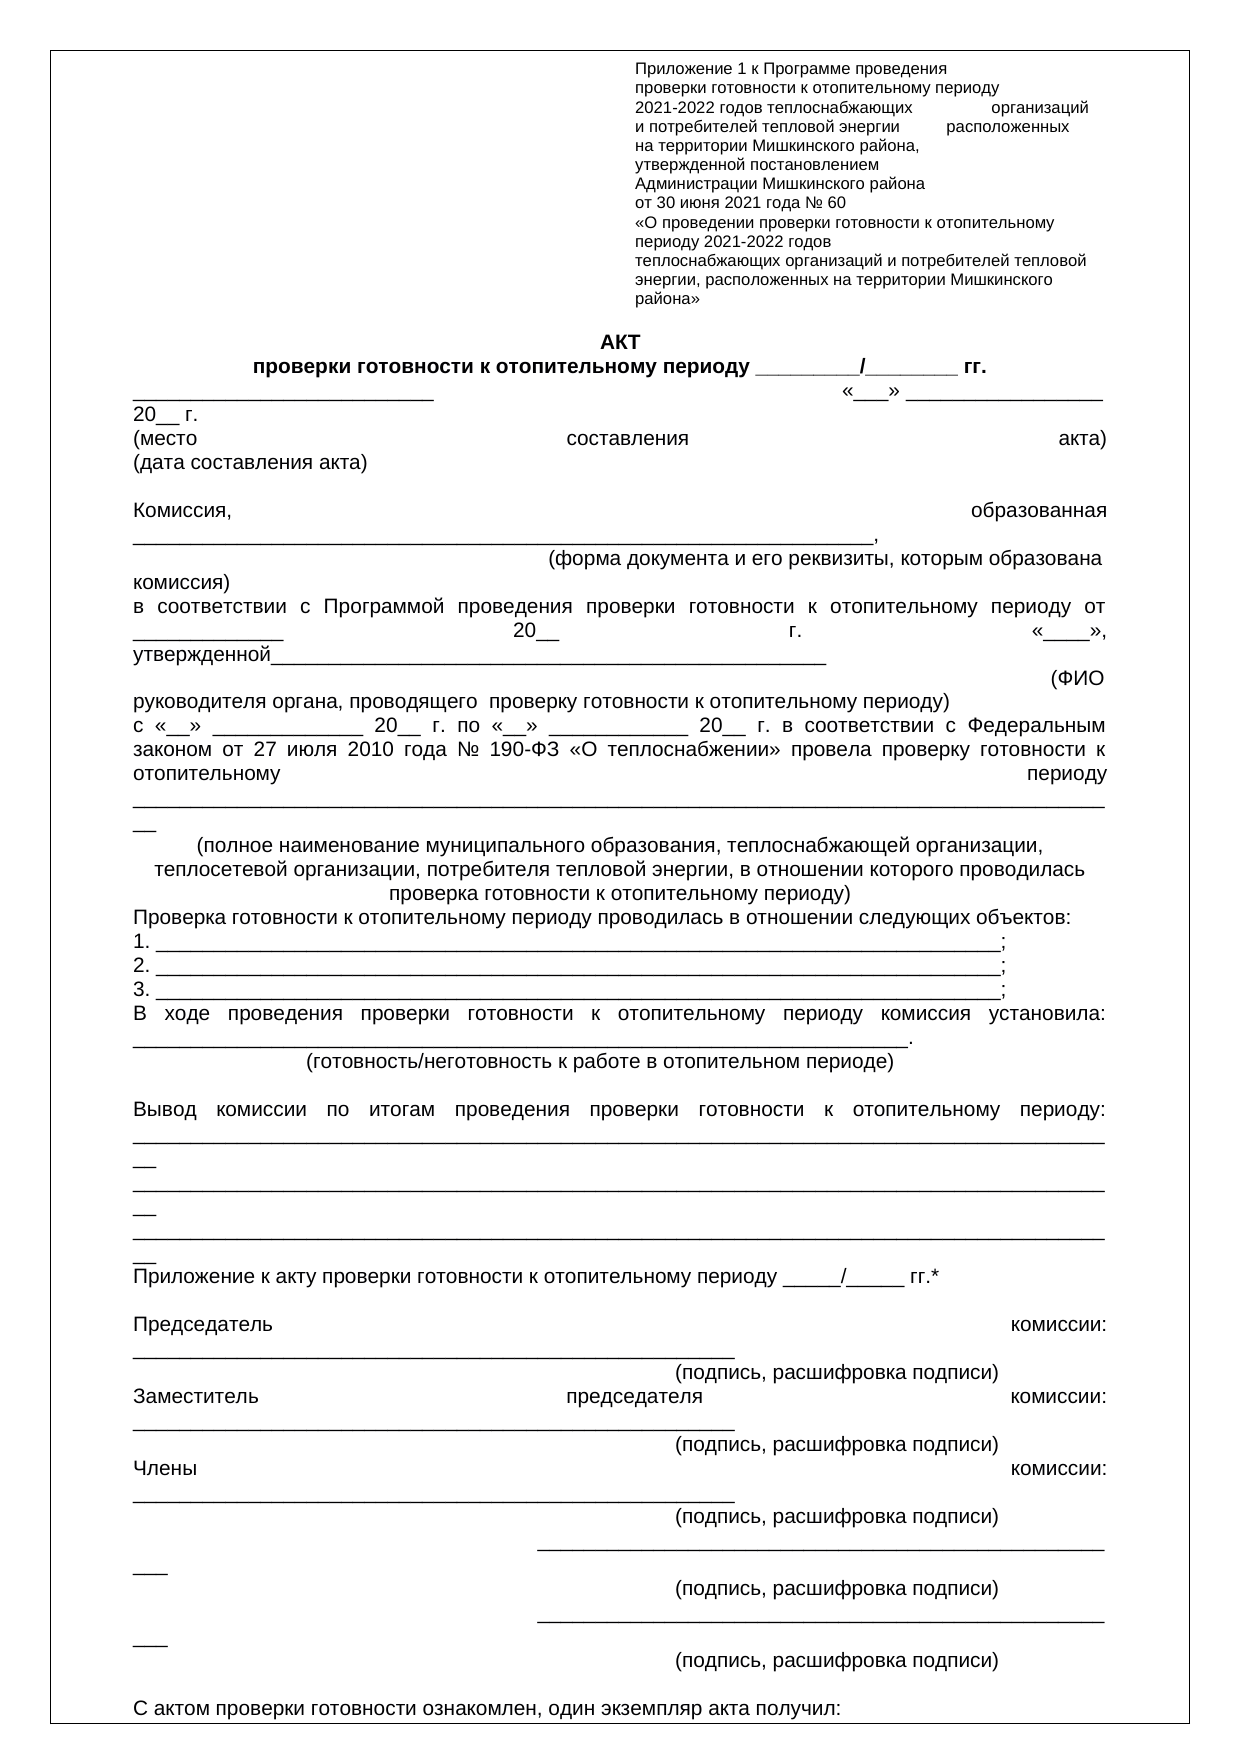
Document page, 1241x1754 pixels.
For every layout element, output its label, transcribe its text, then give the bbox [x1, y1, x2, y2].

text утвержденной постановлением [133, 155, 1107, 174]
text теплоснабжающих организаций и потребителей тепловой энергии, расположенных на территории Мишкинского района» [635, 251, 1107, 308]
text __________________________ «___» _________________ 20__ г. [133, 378, 1107, 426]
text ______________________________________________________________________________________ [133, 1216, 1107, 1264]
text (подпись, расшифровка подписи) [133, 1504, 1107, 1528]
text Комиссия, образованная ________________________________________________________________, [133, 498, 1107, 546]
text ____________________________________________________ [133, 1600, 1107, 1648]
text проверки готовности к отопительному периоду _________/________ гг. [133, 354, 1107, 378]
text 3. _________________________________________________________________________; [133, 977, 1107, 1001]
text С актом проверки готовности ознакомлен, один экземпляр акта получил: [133, 1696, 1107, 1719]
text Администрации Мишкинского района [133, 174, 1107, 193]
text проверки готовности к отопительному периоду [133, 78, 1107, 97]
text ____________________________________________________ [133, 1528, 1107, 1576]
text от 30 июня 2021 года № 60 [133, 193, 1107, 212]
text 2. _________________________________________________________________________; [133, 953, 1107, 977]
text 2021-2022 годов теплоснабжающих организаций [133, 97, 1107, 117]
text (подпись, расшифровка подписи) [133, 1432, 1107, 1456]
text АКТ [133, 330, 1107, 354]
text Приложение 1 к Программе проведения [133, 59, 1107, 78]
text 1. _________________________________________________________________________; [133, 929, 1107, 953]
text ______________________________________________________________________________________ [133, 1168, 1107, 1216]
text Председатель комиссии: ____________________________________________________ [133, 1312, 1107, 1360]
text с «__» _____________ 20__ г. по «__» ____________ 20__ г. в соответствии с Федеральным законом от 27 июля 2010 года № 190-ФЗ «О теплоснабжении» провела проверку готовности к отопительному периоду ______________________________________________________________________________________ [133, 713, 1107, 833]
text (ФИО руководителя органа, проводящего проверку готовности к отопительному периоду) [133, 665, 1107, 713]
text (подпись, расшифровка подписи) [133, 1648, 1107, 1672]
text в соответствии с Программой проведения проверки готовности к отопительному периоду от _____________ 20__ г. «____», утвержденной________________________________________________ [133, 593, 1107, 665]
text Проверка готовности к отопительному периоду проводилась в отношении следующих объектов: [133, 905, 1107, 929]
text «О проведении проверки готовности к отопительному периоду 2021-2022 годов [635, 212, 1107, 251]
text (подпись, расшифровка подписи) [133, 1360, 1107, 1384]
text Приложение к акту проверки готовности к отопительному периоду _____/_____ гг.* [133, 1264, 1107, 1288]
text (полное наименование муниципального образования, теплоснабжающей организации, теплосетевой организации, потребителя тепловой энергии, в отношении которого проводилась проверка готовности к отопительному периоду) [133, 833, 1107, 905]
text Члены комиссии: ____________________________________________________ [133, 1456, 1107, 1504]
text (место составления акта) (дата составления акта) [133, 426, 1107, 474]
text (форма документа и его реквизиты, которым образована комиссия) [133, 546, 1107, 593]
text и потребителей тепловой энергии расположенных [133, 117, 1107, 136]
text В ходе проведения проверки готовности к отопительному периоду комиссия установила: ___________________________________________________________________. [133, 1001, 1107, 1049]
text на территории Мишкинского района, [133, 136, 1107, 155]
text Заместитель председателя комиссии: ____________________________________________________ [133, 1384, 1107, 1432]
text (готовность/неготовность к работе в отопительном периоде) [133, 1049, 1107, 1073]
text (подпись, расшифровка подписи) [133, 1576, 1107, 1600]
text Вывод комиссии по итогам проведения проверки готовности к отопительному периоду: ______________________________________________________________________________________ [133, 1097, 1107, 1168]
